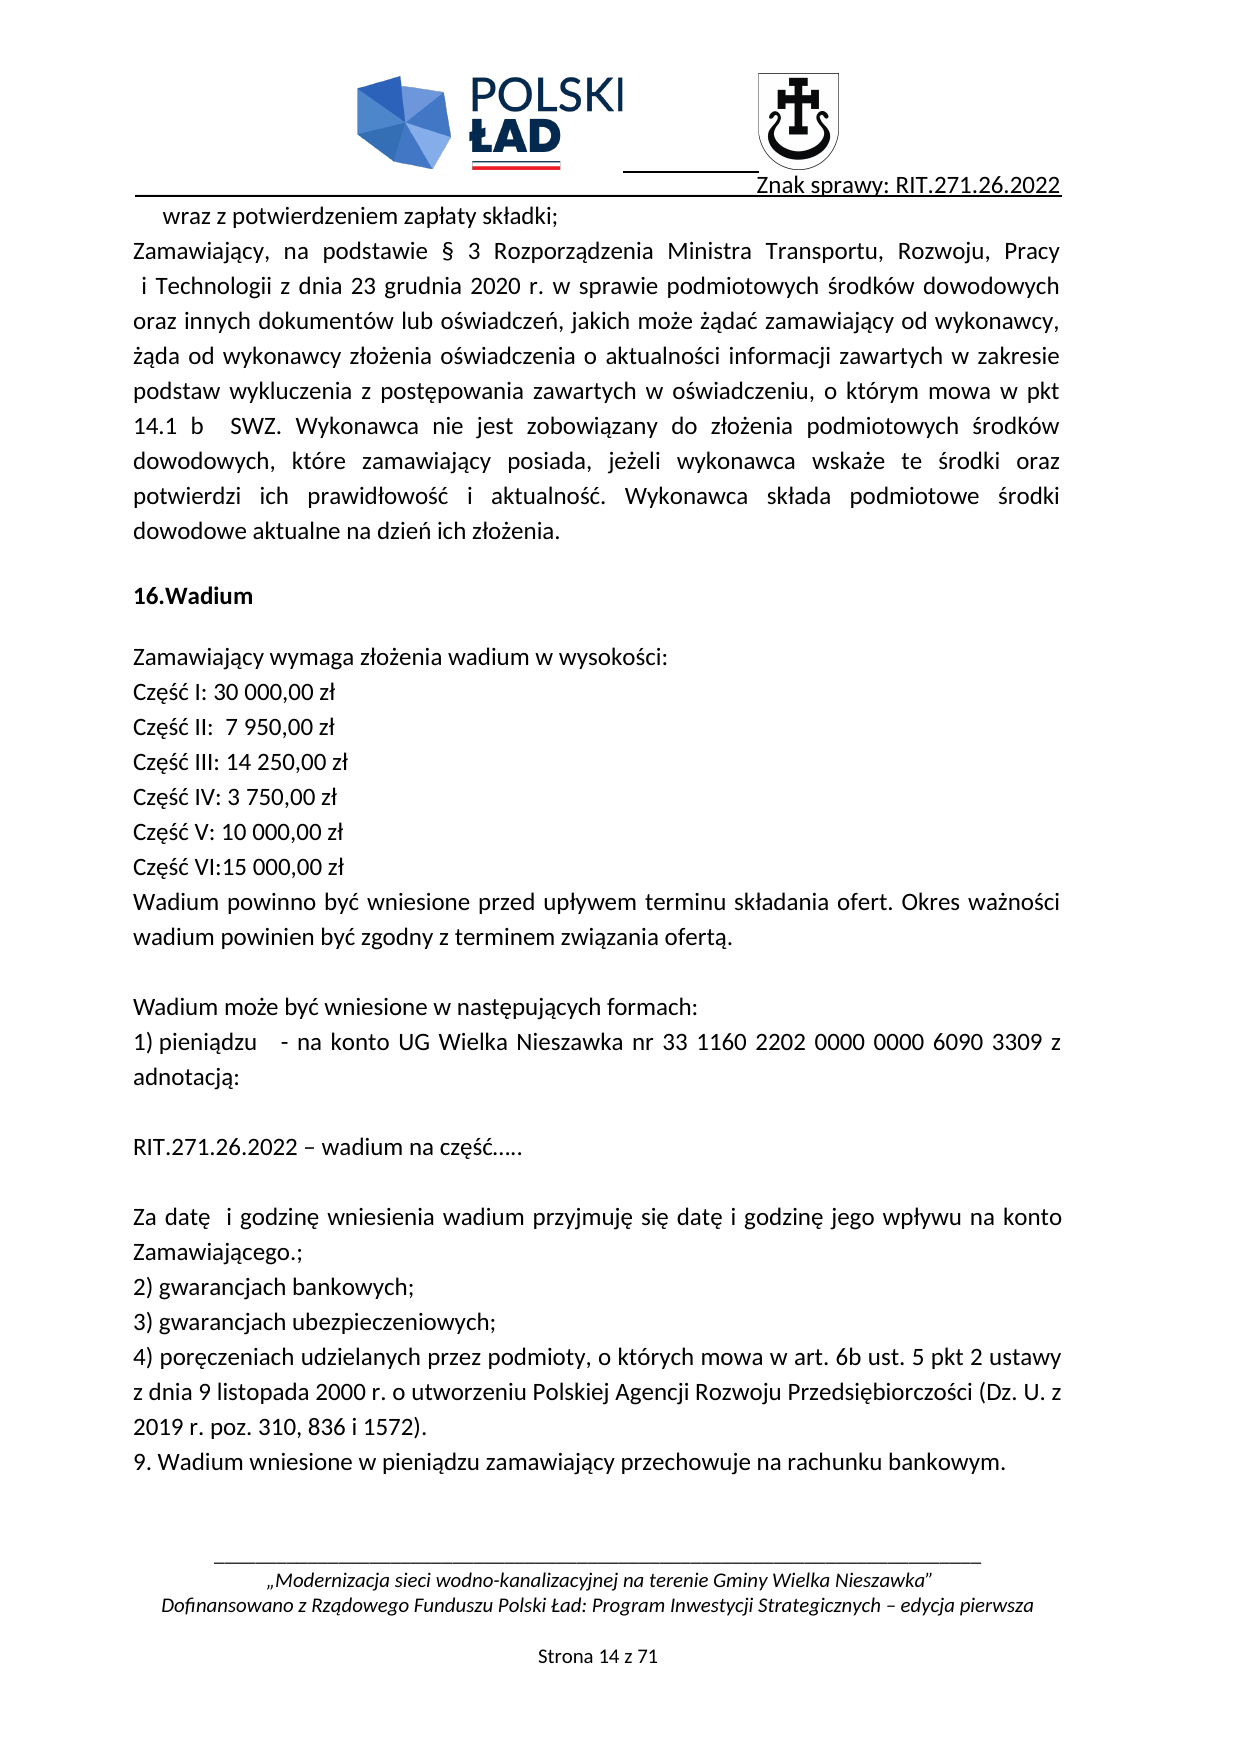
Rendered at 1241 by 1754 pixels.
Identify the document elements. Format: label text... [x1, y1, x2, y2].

text Część II: 7 950,00 zł [133, 711, 1061, 742]
text Zamawiający, na podstawie § 3 Rozporządzenia Ministra Transportu, Rozwoju, Pracy i Technologii z dnia 23 grudnia 2020 r. w sprawie podmiotowych środków dowodowych oraz innych dokumentów lub oświadczeń, jakich może żądać zamawiający od wykonawcy, żąda od wykonawcy złożenia oświadczenia o aktualności informacji zawartych w zakresie podstaw wykluczenia z postępowania zawartych w oświadczeniu, o którym mowa w pkt 14.1 b SWZ. Wykonawca nie jest zobowiązany do złożenia podmiotowych środków dowodowych, które zamawiający posiada, jeżeli wykonawca wskaże te środki oraz potwierdzi ich prawidłowość i aktualność. Wykonawca składa podmiotowe środki dowodowe aktualne na dzień ich złożenia. [133, 235, 1061, 545]
text 1) pieniądzu - na konto UG Wielka Nieszawka nr 33 1160 2202 0000 0000 6090 3309 z adnotacją: [133, 1026, 1063, 1092]
text 16.Wadium [133, 580, 1063, 611]
text Część V: 10 000,00 zł [133, 816, 1061, 847]
text Część III: 14 250,00 zł [133, 746, 1061, 777]
text Część I: 30 000,00 zł [133, 676, 1061, 707]
list wraz z potwierdzeniem zapłaty składki; [162, 200, 1063, 230]
text 2) gwarancjach bankowych; [133, 1271, 1063, 1302]
text Część VI:15 000,00 zł [133, 851, 1061, 882]
text Wadium powinno być wniesione przed upływem terminu składania ofert. Okres ważności wadium powinien być zgodny z terminem związania ofertą. [133, 886, 1061, 952]
picture [758, 73, 839, 170]
text 9. Wadium wniesione w pieniądzu zamawiający przechowuje na rachunku bankowym. [133, 1446, 1063, 1477]
text 4) poręczeniach udzielanych przez podmioty, o których mowa w art. 6b ust. 5 pkt 2 ustawy z dnia 9 listopada 2000 r. o utworzeniu Polskiej Agencji Rozwoju Przedsiębiorczości (Dz. U. z 2019 r. poz. 310, 836 i 1572). [133, 1341, 1063, 1442]
text Zamawiający wymaga złożenia wadium w wysokości: [133, 641, 1061, 672]
text Za datę i godzinę wniesienia wadium przyjmuję się datę i godzinę jego wpływu na konto Zamawiającego.; [133, 1201, 1063, 1267]
picture [357, 76, 623, 170]
text RIT.271.26.2022 – wadium na część….. [133, 1131, 1063, 1162]
text 3) gwarancjach ubezpieczeniowych; [133, 1306, 1063, 1337]
text Część IV: 3 750,00 zł [133, 781, 1061, 812]
text Wadium może być wniesione w następujących formach: [133, 991, 1063, 1022]
